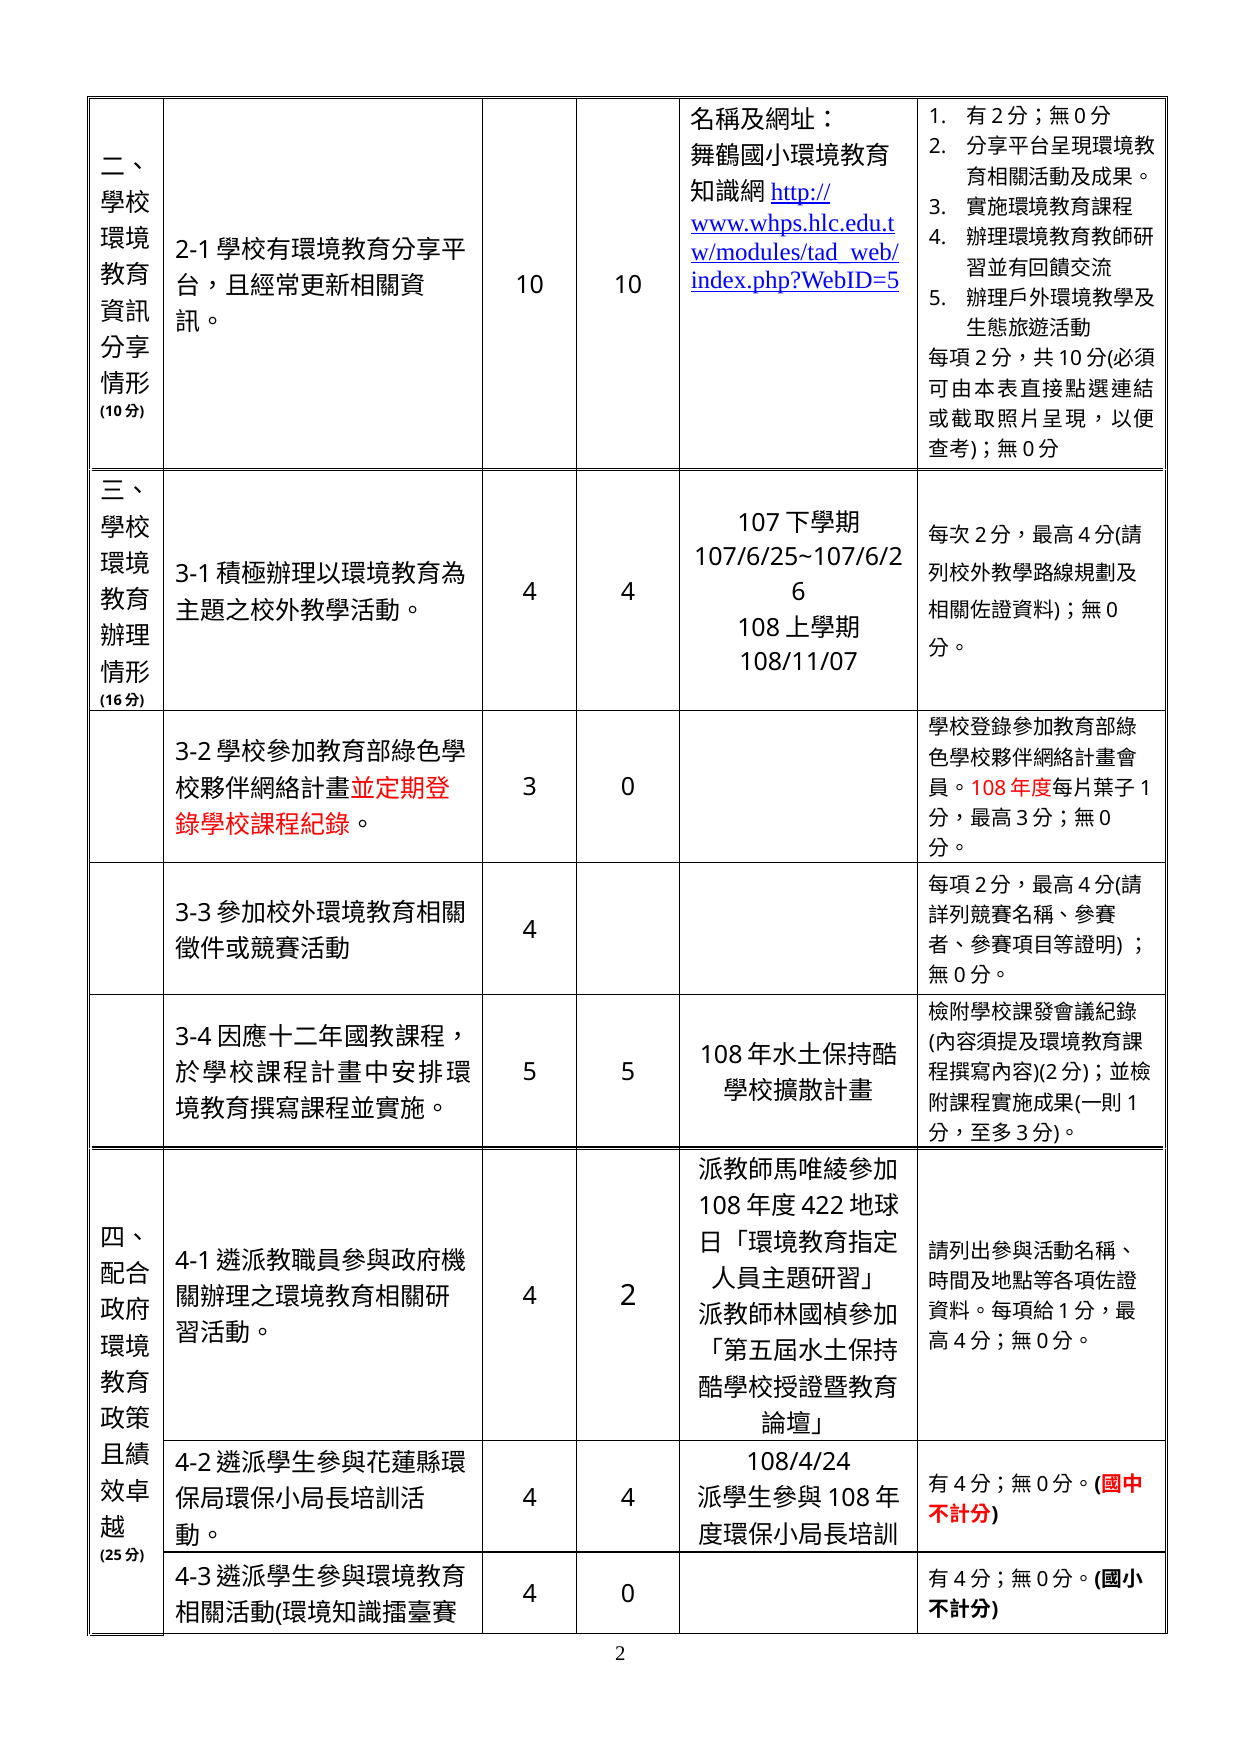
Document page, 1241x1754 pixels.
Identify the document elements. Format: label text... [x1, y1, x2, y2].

table_cell [680, 1553, 917, 1633]
table_cell 3-2學校參加教育部綠色學校夥伴網絡計畫並定期登錄學校課程紀錄。 [164, 711, 482, 862]
table_cell 派教師馬唯綾參加108年度422地球日「環境教育指定人員主題研習」 派教師林國楨參加「第五屆水土保持酷學校授證暨教育論壇」 [680, 1150, 917, 1439]
table_cell [680, 711, 917, 862]
table_cell 5 [483, 995, 576, 1146]
table_cell 10 [483, 99, 576, 468]
table_cell 有4分；無0分。(國中不計分) [918, 1441, 1165, 1551]
table_cell 3-1積極辦理以環境教育為主題之校外教學活動。 [164, 471, 482, 709]
table_cell 10 [577, 99, 679, 468]
table_cell 名稱及網址： 舞鶴國小環境教育知識網http://www.whps.hlc.edu.tw/modules/tad_web/index.php?WebID=5 [680, 99, 917, 468]
table_cell 4 [483, 863, 576, 994]
table_cell 4 [577, 1441, 679, 1551]
table_cell 學校登錄參加教育部綠色學校夥伴網絡計畫會員。108年度每片葉子1分，最高3分；無0分。 [918, 711, 1165, 862]
table_cell 0 [577, 1553, 679, 1633]
table_cell 0 [577, 711, 679, 862]
table_cell 2-1學校有環境教育分享平台，且經常更新相關資訊。 [164, 99, 482, 468]
table_cell [90, 995, 163, 1146]
table_cell 3-3參加校外環境教育相關徵件或競賽活動 [164, 863, 482, 994]
table_cell 4 [483, 471, 576, 709]
table_cell 107下學期 107/6/25~107/6/26 108上學期 108/11/07 [680, 471, 917, 709]
table_cell 請列出參與活動名稱、時間及地點等各項佐證資料。每項給1分，最高4分；無0分。 [918, 1146, 1165, 1439]
table_cell 有4分；無0分。(國小不計分) [918, 1553, 1165, 1633]
table_cell 3 [483, 711, 576, 862]
table_cell 檢附學校課發會議紀錄(內容須提及環境教育課程撰寫內容)(2分)；並檢附課程實施成果(一則1分，至多3分)。 [918, 995, 1165, 1146]
table_cell 108/4/24 派學生參與108年度環保小局長培訓 [680, 1441, 917, 1551]
table_cell [90, 863, 163, 994]
table_cell 4-2遴派學生參與花蓮縣環保局環保小局長培訓活動。 [164, 1441, 482, 1551]
table_cell 每次2分，最高4分(請列校外教學路線規劃及相關佐證資料)；無0分。 [918, 468, 1165, 709]
table_cell 二、學校環境教育資訊分享情形 (10分) [90, 99, 163, 468]
table_cell 4 [483, 1441, 576, 1551]
table_cell 4 [577, 471, 679, 709]
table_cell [164, 1553, 482, 1633]
table_cell 2 [577, 1150, 679, 1439]
table_cell [577, 863, 679, 994]
table_cell [90, 711, 163, 862]
table_cell 4 [483, 1150, 576, 1439]
table_cell 4-1遴派教職員參與政府機關辦理之環境教育相關研習活動。 [164, 1150, 482, 1439]
table_cell 4 [483, 1553, 576, 1633]
table_cell 108年水土保持酷學校擴散計畫 [680, 995, 917, 1146]
table_cell 3-4因應十二年國教課程，於學校課程計畫中安排環境教育撰寫課程並實施。 [164, 995, 482, 1146]
table_cell 三、學校環境教育辦理情形 (16分) [90, 468, 163, 709]
table_cell 有2分；無0分 分享平台呈現環境教育相關活動及成果。 實施環境教育課程 辦理環境教育教師研習並有回饋交流 辦理戶外環境教學及生態旅遊活動 每項2分，共10分(必須可由本表直接點選連結或截取照片呈現，以便查考)；無0分 [918, 99, 1165, 468]
table_cell 5 [577, 995, 679, 1146]
table_cell 四、配合政府環境教育政策且績效卓越 (25分) [90, 1146, 163, 1633]
table_cell 每項2分，最高4分(請詳列競賽名稱、參賽者、參賽項目等證明) ；無0分。 [918, 863, 1165, 994]
table_cell [680, 863, 917, 994]
